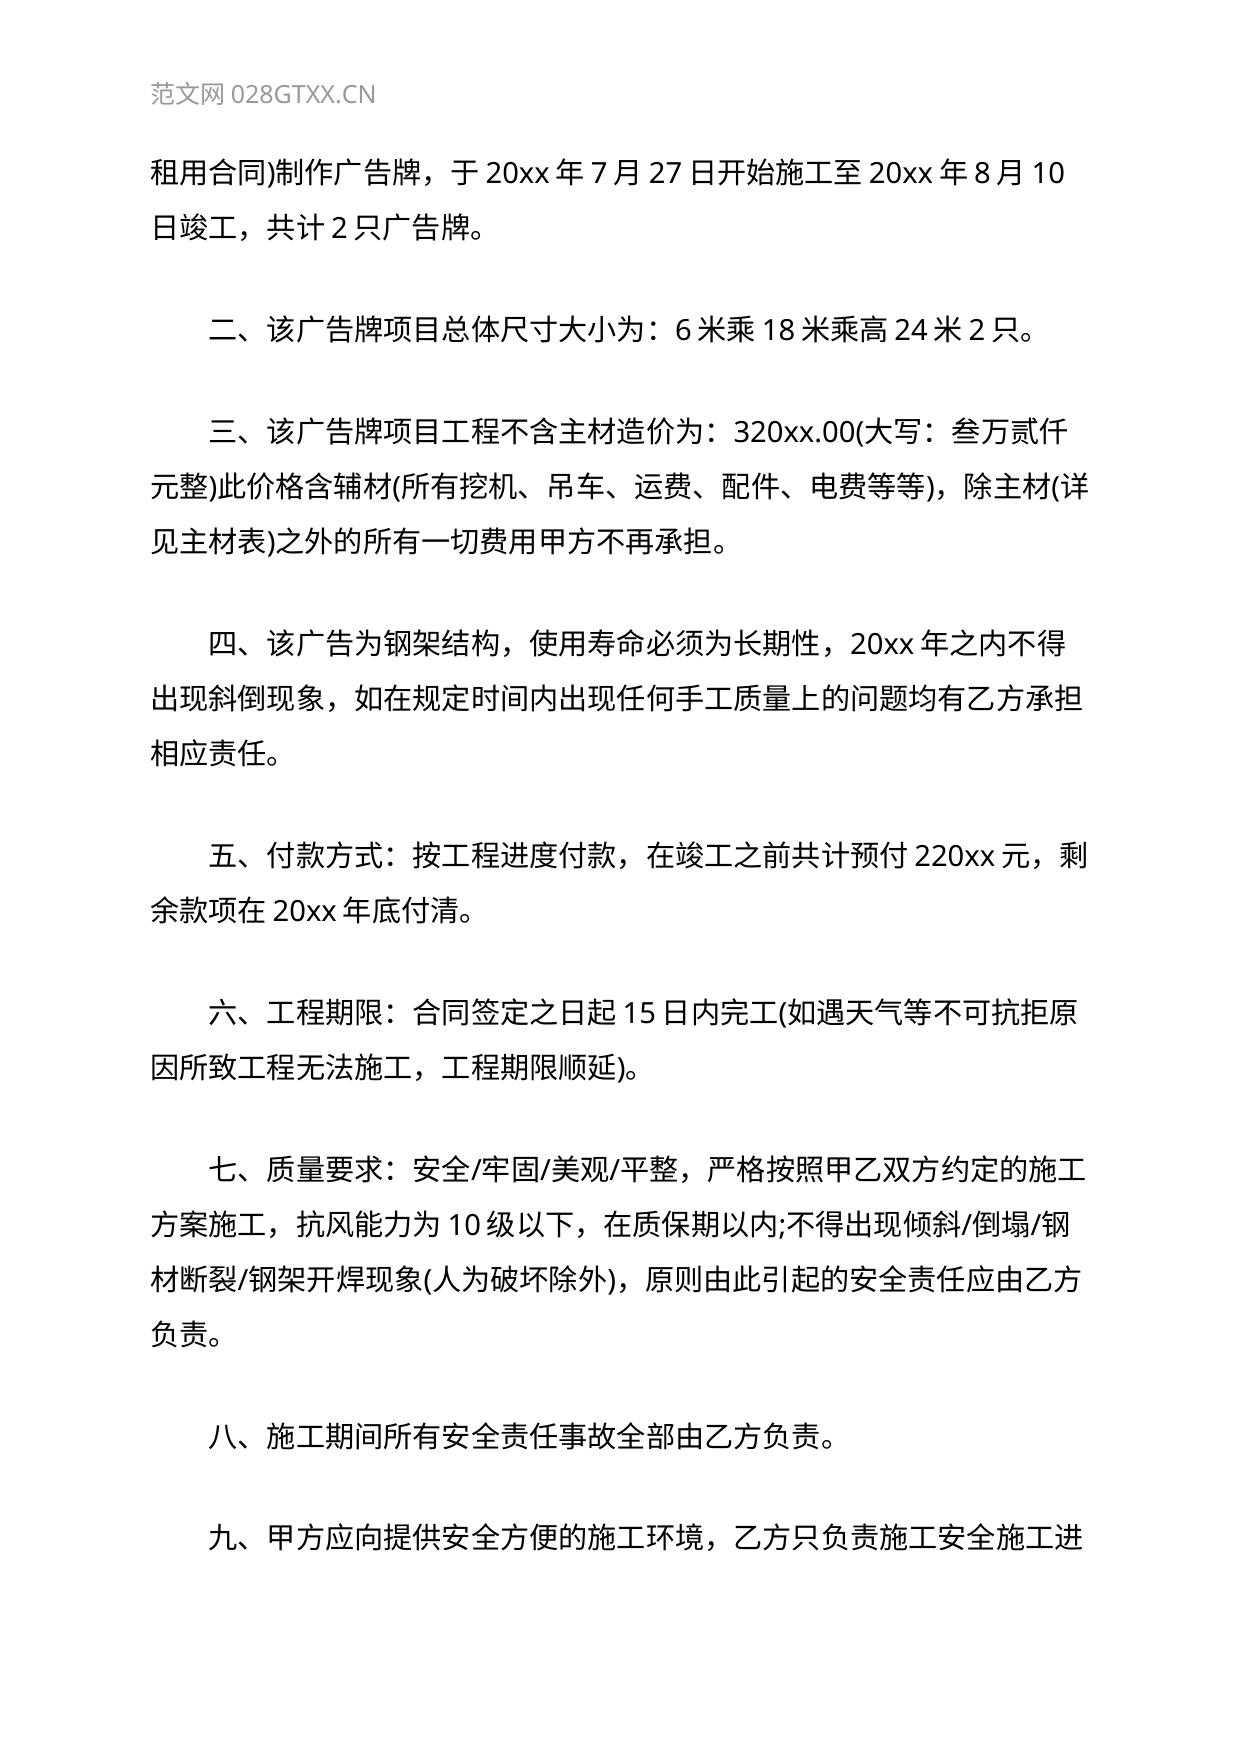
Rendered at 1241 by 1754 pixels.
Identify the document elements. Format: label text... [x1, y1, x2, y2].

text 五、付款方式：按工程进度付款，在竣工之前共计预付220xx元，剩余款项在20xx年底付清。 [150, 833, 1090, 930]
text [150, 1515, 1090, 1557]
text 七、质量要求：安全/牢固/美观/平整，严格按照甲乙双方约定的施工方案施工，抗风能力为10级以下，在质保期以内;不得出现倾斜/倒塌/钢材断裂/钢架开焊现象(人为破坏除外)，原则由此引起的安全责任应由乙方负责。 [150, 1147, 1090, 1354]
text 六、工程期限：合同签定之日起15日内完工(如遇天气等不可抗拒原因所致工程无法施工，工程期限顺延)。 [150, 989, 1090, 1087]
text 三、该广告牌项目工程不含主材造价为：320xx.00(大写：叁万贰仟元整)此价格含辅材(所有挖机、吊车、运费、配件、电费等等)，除主材(详见主材表)之外的所有一切费用甲方不再承担。 [150, 409, 1090, 561]
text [150, 150, 1090, 247]
text 八、施工期间所有安全责任事故全部由乙方负责。 [150, 1413, 1090, 1456]
text 四、该广告为钢架结构，使用寿命必须为长期性，20xx年之内不得出现斜倒现象，如在规定时间内出现任何手工质量上的问题均有乙方承担相应责任。 [150, 621, 1090, 773]
text 二、该广告牌项目总体尺寸大小为：6米乘18米乘高24米2只。 [150, 307, 1090, 349]
